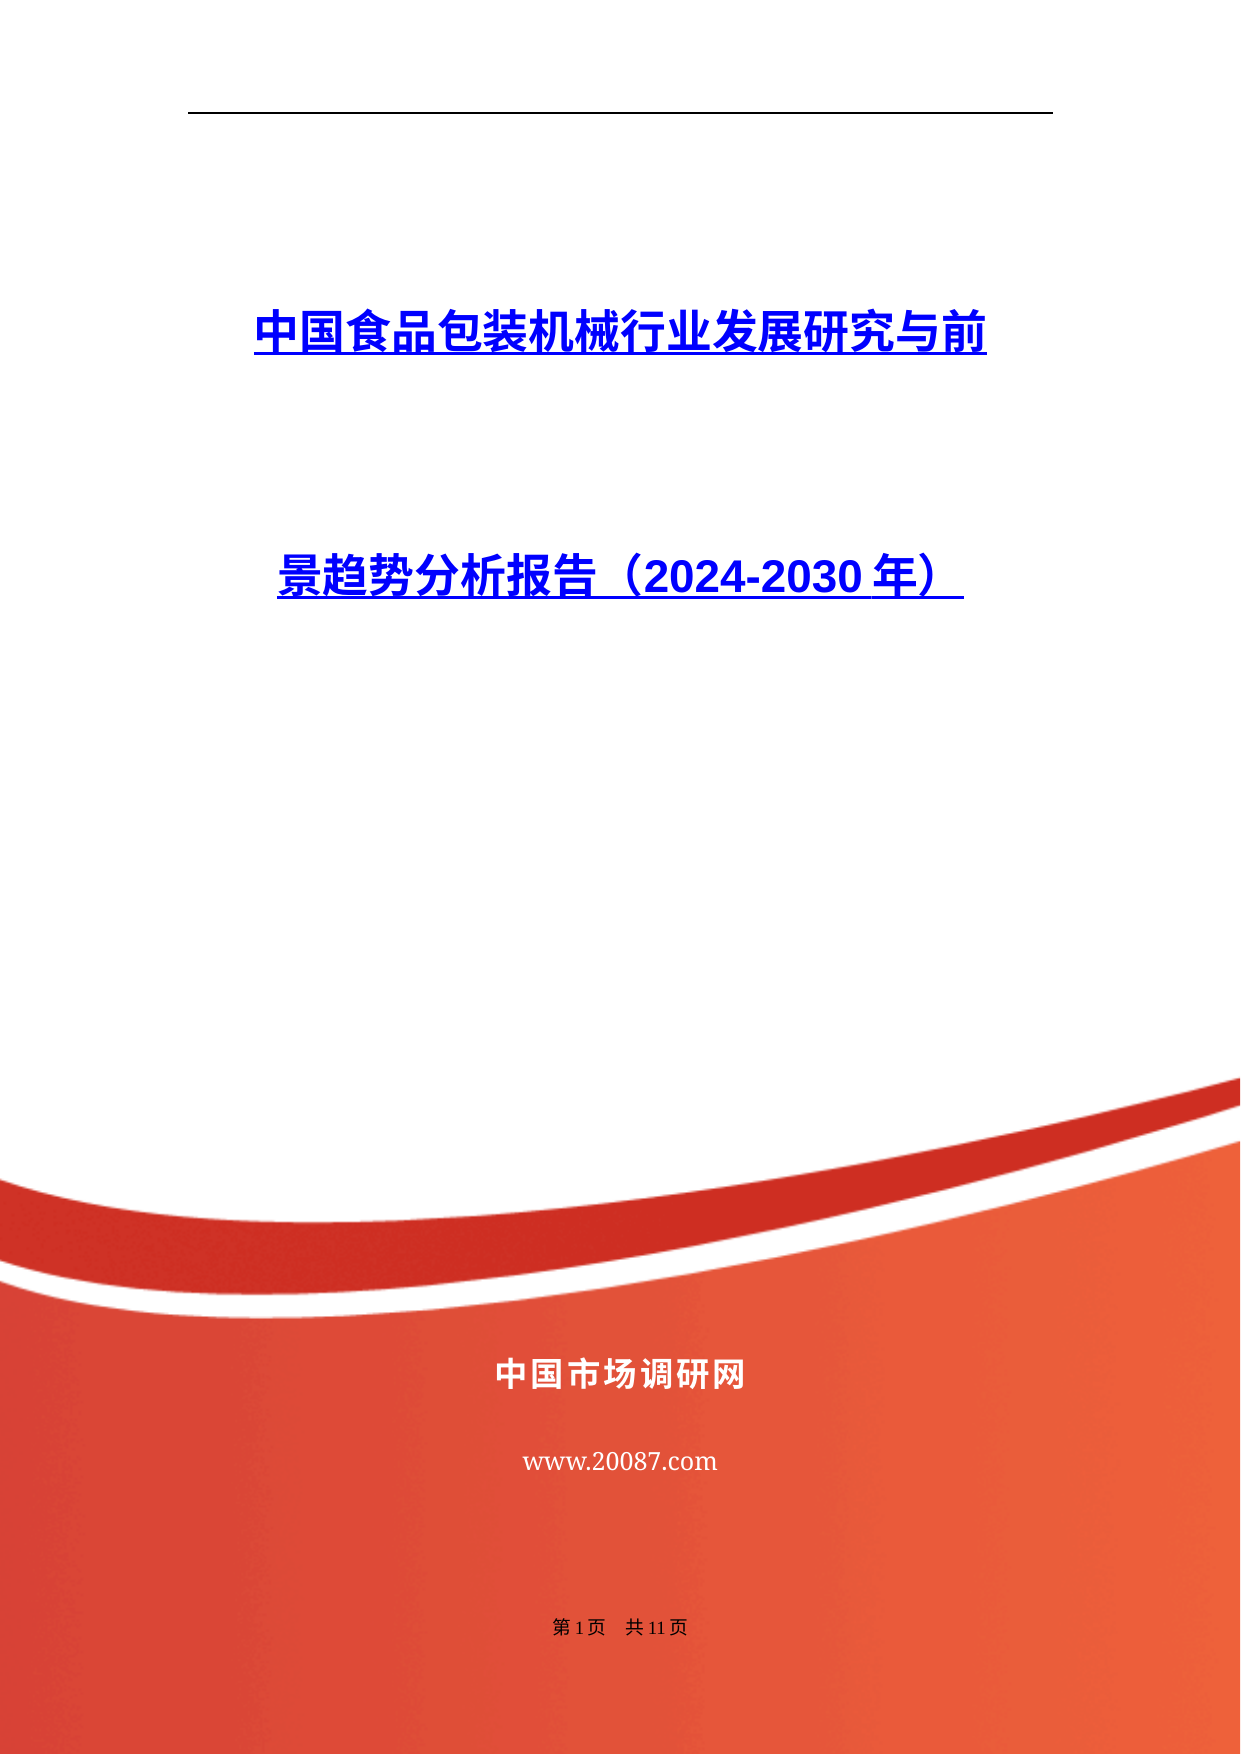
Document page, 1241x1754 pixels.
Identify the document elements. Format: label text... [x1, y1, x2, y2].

subtitle 中国市场调研网 [187, 1339, 1053, 1404]
picture [0, 1006, 1241, 1754]
table_header 中国食品包装机械行业发展研究与前景趋势分析报告（2024-2030年） [188, 207, 1053, 773]
text www.20087.com [187, 1428, 1053, 1493]
